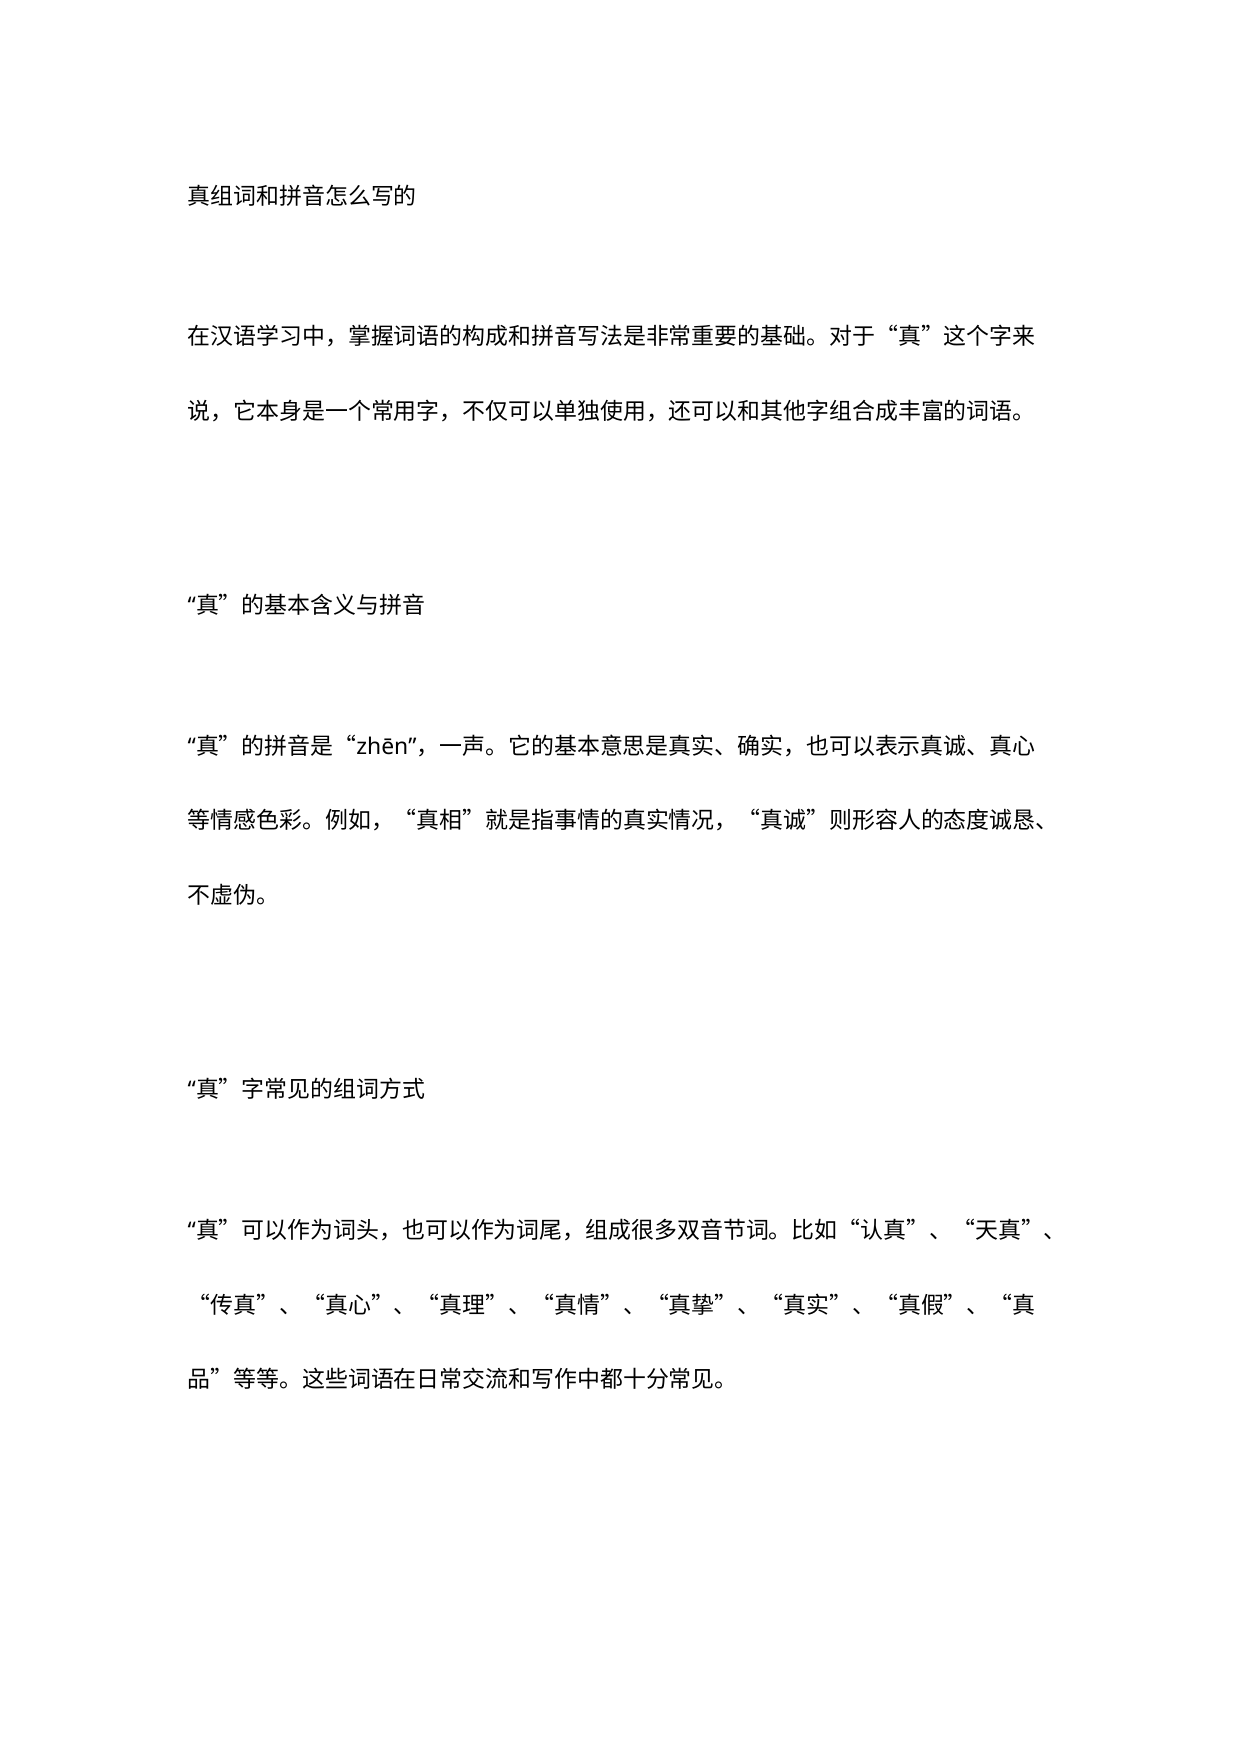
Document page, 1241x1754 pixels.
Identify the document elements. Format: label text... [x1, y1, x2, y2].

text “真”字常见的组词方式 [187, 1056, 1053, 1121]
text 真组词和拼音怎么写的 [187, 162, 1053, 227]
text “真”可以作为词头，也可以作为词尾，组成很多双音节词。比如“认真”、“天真”、“传真”、“真心”、“真理”、“真情”、“真挚”、“真实”、“真假”、“真品”等等。这些词语在日常交流和写作中都十分常见。 [187, 1196, 1053, 1410]
text 在汉语学习中，掌握词语的构成和拼音写法是非常重要的基础。对于“真”这个字来说，它本身是一个常用字，不仅可以单独使用，还可以和其他字组合成丰富的词语。 [187, 302, 1053, 442]
text “真”的拼音是“zhēn”，一声。它的基本意思是真实、确实，也可以表示真诚、真心等情感色彩。例如，“真相”就是指事情的真实情况，“真诚”则形容人的态度诚恳、不虚伪。 [187, 712, 1053, 926]
text “真”的基本含义与拼音 [187, 571, 1053, 636]
